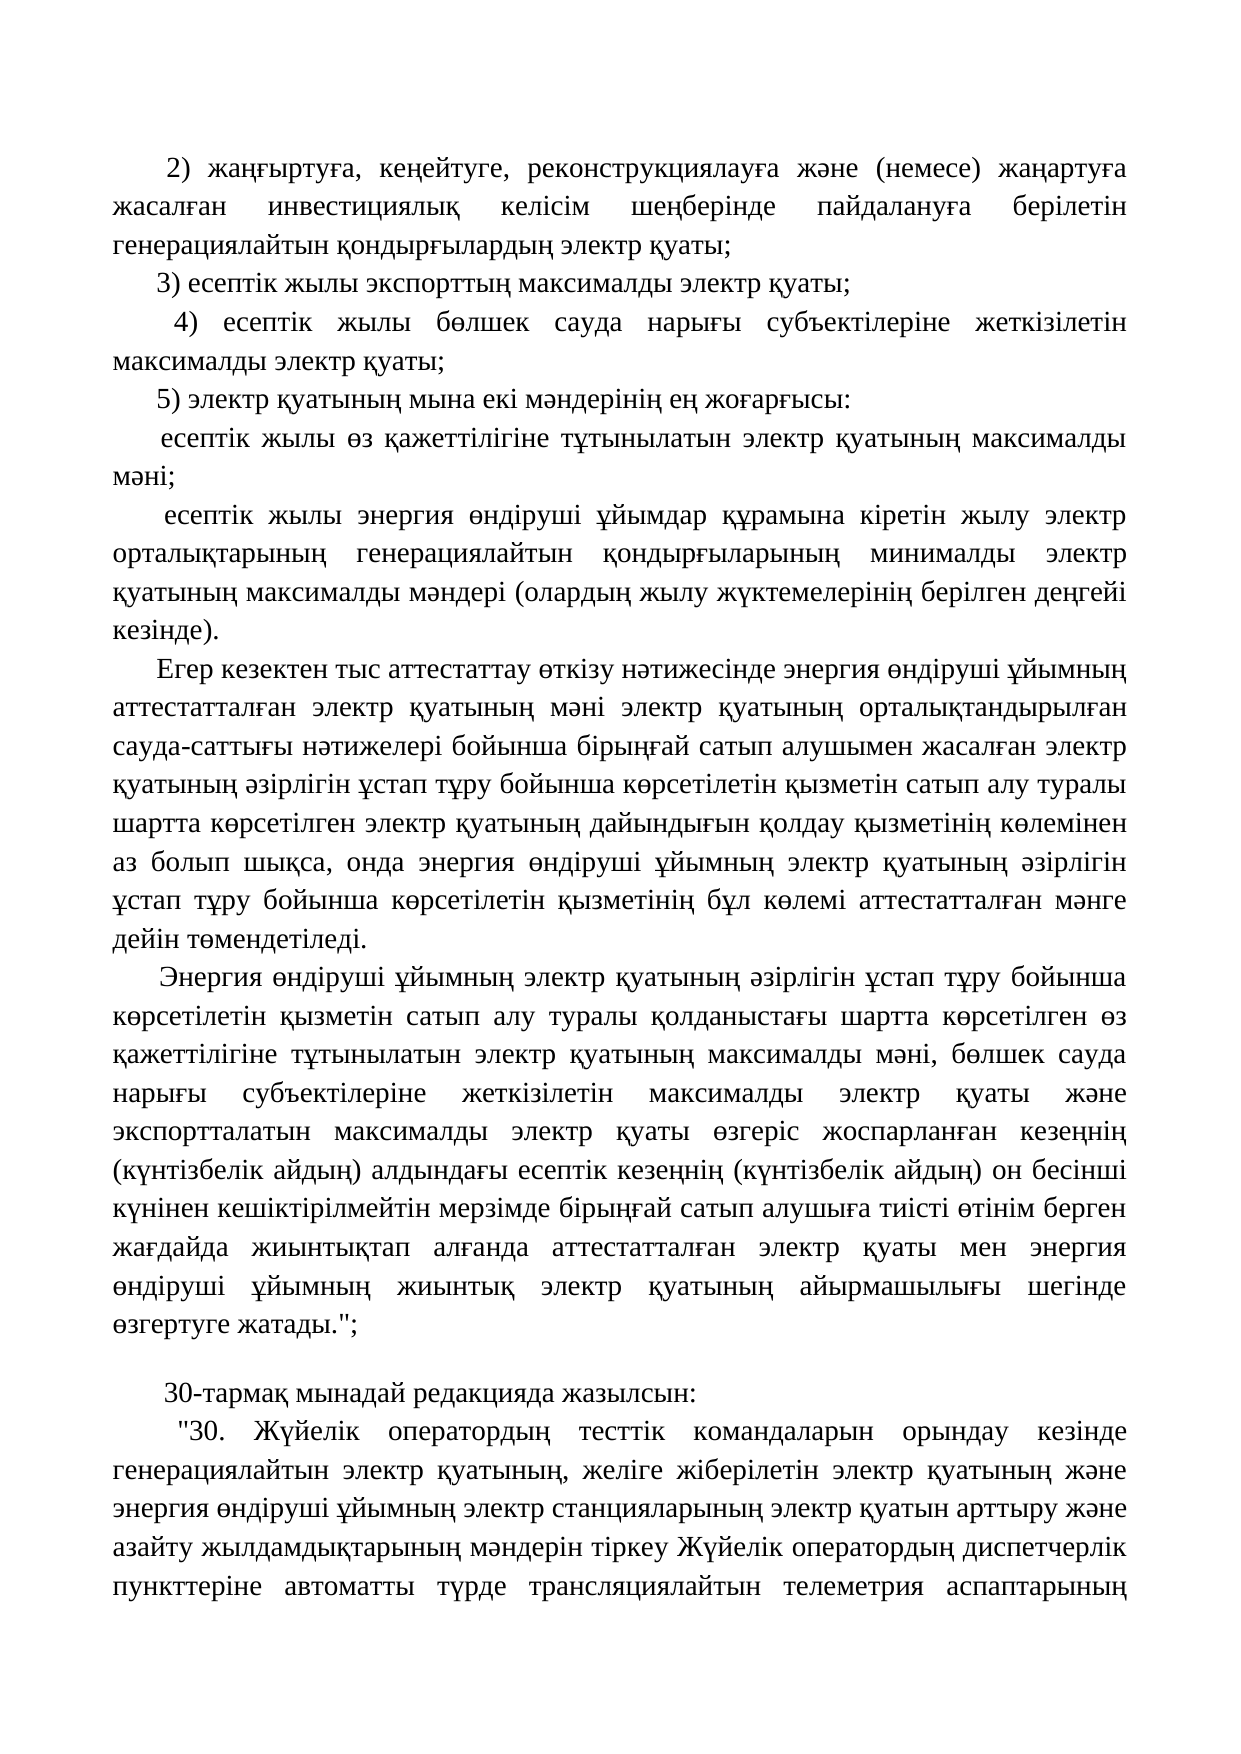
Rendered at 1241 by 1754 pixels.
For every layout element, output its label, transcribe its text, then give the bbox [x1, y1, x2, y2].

text 2) жаңғыртуға, кеңейтуге, реконструкциялауға және (немесе) жаңартуға жасалған инвестициялық келісім шеңберінде пайдалануға берілетін генерациялайтын қондырғылардың электр қуаты; [112, 150, 1128, 261]
text есептік жылы өз қажеттілігіне тұтынылатын электр қуатының максималды мәні; [112, 420, 1128, 492]
text 30-тармақ мынадай редакцияда жазылсын: [112, 1375, 1128, 1408]
text Егер кезектен тыс аттестаттау өткізу нәтижесінде энергия өндіруші ұйымның аттестатталған электр қуатының мәні электр қуатының орталықтандырылған сауда-саттығы нәтижелері бойынша бірыңғай сатып алушымен жасалған электр қуатының әзірлігін ұстап тұру бойынша көрсетілетін қызметін сатып алу туралы шартта көрсетілген электр қуатының дайындығын қолдау қызметінің көлемінен аз болып шықса, онда энергия өндіруші ұйымның электр қуатының әзірлігін ұстап тұру бойынша көрсетілетін қызметінің бұл көлемі аттестатталған мәнге дейін төмендетіледі. [112, 651, 1128, 954]
text 3) есептік жылы экспорттың максималды электр қуаты; [112, 266, 1128, 299]
text есептік жылы энергия өндіруші ұйымдар құрамына кіретін жылу электр орталықтарының генерациялайтын қондырғыларының минималды электр қуатының максималды мәндері (олардың жылу жүктемелерінің берілген деңгейі кезінде). [112, 497, 1128, 646]
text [112, 1413, 1128, 1601]
text 4) есептік жылы бөлшек сауда нарығы субъектілеріне жеткізілетін максималды электр қуаты; [112, 304, 1128, 376]
text 5) электр қуатының мына екі мәндерінің ең жоғарғысы: [112, 381, 1128, 415]
text Энергия өндіруші ұйымның электр қуатының әзірлігін ұстап тұру бойынша көрсетілетін қызметін сатып алу туралы қолданыстағы шартта көрсетілген өз қажеттілігіне тұтынылатын электр қуатының максималды мәні, бөлшек сауда нарығы субъектілеріне жеткізілетін максималды электр қуаты және экспортталатын максималды электр қуаты өзгеріс жоспарланған кезеңнің (күнтізбелік айдың) алдындағы есептік кезеңнің (күнтізбелік айдың) он бесінші күнінен кешіктірілмейтін мерзімде бірыңғай сатып алушыға тиісті өтінім берген жағдайда жиынтықтап алғанда аттестатталған электр қуаты мен энергия өндіруші ұйымның жиынтық электр қуатының айырмашылығы шегінде өзгертуге жатады."; [112, 959, 1128, 1340]
